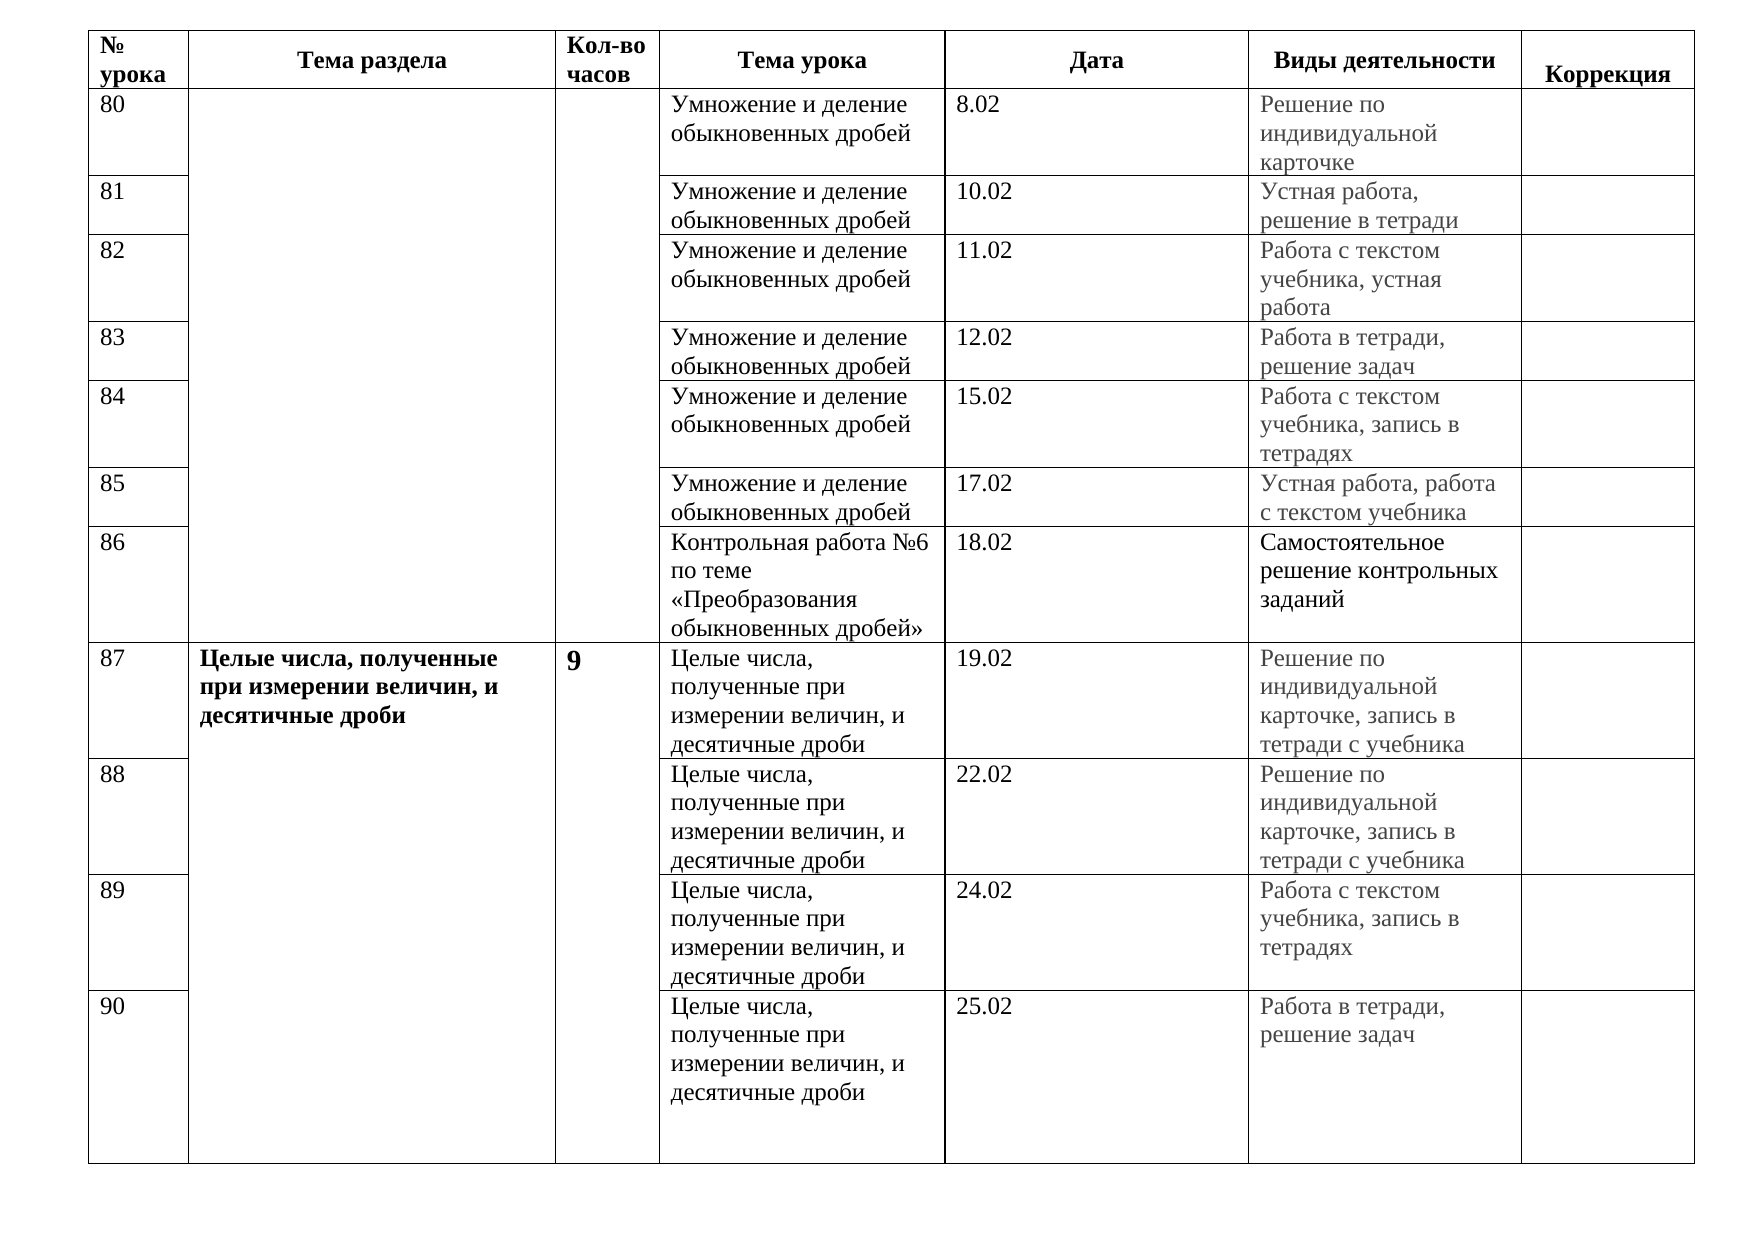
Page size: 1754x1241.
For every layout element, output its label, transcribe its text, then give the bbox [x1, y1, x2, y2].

table_cell 18.02 [946, 527, 1248, 642]
table_cell Целые числа, полученные при измерении величин, и десятичные дроби [660, 643, 944, 758]
table_cell Устная работа, решение в тетради [1249, 176, 1521, 234]
table_cell [1522, 176, 1694, 234]
table_cell [1522, 381, 1694, 467]
table_cell Коррекция [1522, 31, 1694, 88]
table_cell 24.02 [946, 875, 1248, 990]
table_cell [556, 89, 659, 642]
table_cell 8.02 [946, 89, 1248, 175]
table_cell [1522, 527, 1694, 642]
table_cell [1522, 643, 1694, 758]
table_cell [1522, 322, 1694, 380]
table_cell Тема раздела [189, 31, 555, 88]
table_cell Умножение и деление обыкновенных дробей [660, 235, 944, 321]
table_cell [1522, 235, 1694, 321]
table_cell 15.02 [946, 381, 1248, 467]
table_cell [1522, 875, 1694, 990]
table_cell Работа с текстом учебника, устная работа [1249, 235, 1521, 321]
table_cell Устная работа, работа с текстом учебника [1249, 468, 1521, 526]
table_cell Дата [946, 31, 1248, 88]
table_cell 88 [89, 759, 188, 874]
table_cell Целые числа, полученные при измерении величин, и десятичные дроби [660, 759, 944, 874]
table_cell [1522, 468, 1694, 526]
table_cell 9 [556, 643, 659, 1163]
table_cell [660, 875, 944, 990]
table_cell 87 [89, 643, 188, 758]
table_cell 22.02 [946, 759, 1248, 874]
table_cell Решение по индивидуальной карточке [1249, 89, 1521, 175]
table_cell 90 [89, 991, 188, 1163]
table_cell 82 [89, 235, 188, 321]
table_cell Тема урока [660, 31, 944, 88]
table_cell Целые числа, полученные при измерении величин, и десятичные дроби [189, 643, 555, 1163]
table_cell 12.02 [946, 322, 1248, 380]
table_cell 10.02 [946, 176, 1248, 234]
table_cell 19.02 [946, 643, 1248, 758]
table_cell Умножение и деление обыкновенных дробей [660, 381, 944, 467]
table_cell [660, 89, 944, 175]
table_cell Самостоятельное решение контрольных заданий [1249, 527, 1521, 642]
table_cell [1522, 759, 1694, 874]
table_cell Решение по индивидуальной карточке, запись в тетради с учебника [1249, 643, 1521, 758]
table_cell Виды деятельности [1249, 31, 1521, 88]
table_cell Решение по индивидуальной карточке, запись в тетради с учебника [1249, 759, 1521, 874]
table_cell Умножение и деление обыкновенных дробей [660, 468, 944, 526]
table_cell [1249, 991, 1521, 1163]
table_cell Контрольная работа №6 по теме «Преобразования обыкновенных дробей» [660, 527, 944, 642]
table_cell 85 [89, 468, 188, 526]
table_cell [660, 991, 944, 1163]
table_cell 17.02 [946, 468, 1248, 526]
table_cell Умножение и деление обыкновенных дробей [660, 176, 944, 234]
table_cell Умножение и деление обыкновенных дробей [660, 322, 944, 380]
table_cell 86 [89, 527, 188, 642]
table_cell Работа с текстом учебника, запись в тетрадях [1249, 381, 1521, 467]
table_cell 84 [89, 381, 188, 467]
table_cell 83 [89, 322, 188, 380]
table_cell Работа в тетради, решение задач [1249, 322, 1521, 380]
table_cell 89 [89, 875, 188, 990]
table_cell [1522, 991, 1694, 1163]
table_cell № урока [89, 31, 188, 88]
table_cell [189, 89, 555, 642]
table_cell Кол-во часов [556, 31, 659, 88]
table_cell 80 [89, 89, 188, 175]
table_cell 25.02 [946, 991, 1248, 1163]
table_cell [1249, 875, 1521, 990]
table_cell [1522, 89, 1694, 175]
table_cell 81 [89, 176, 188, 234]
table_cell 11.02 [946, 235, 1248, 321]
